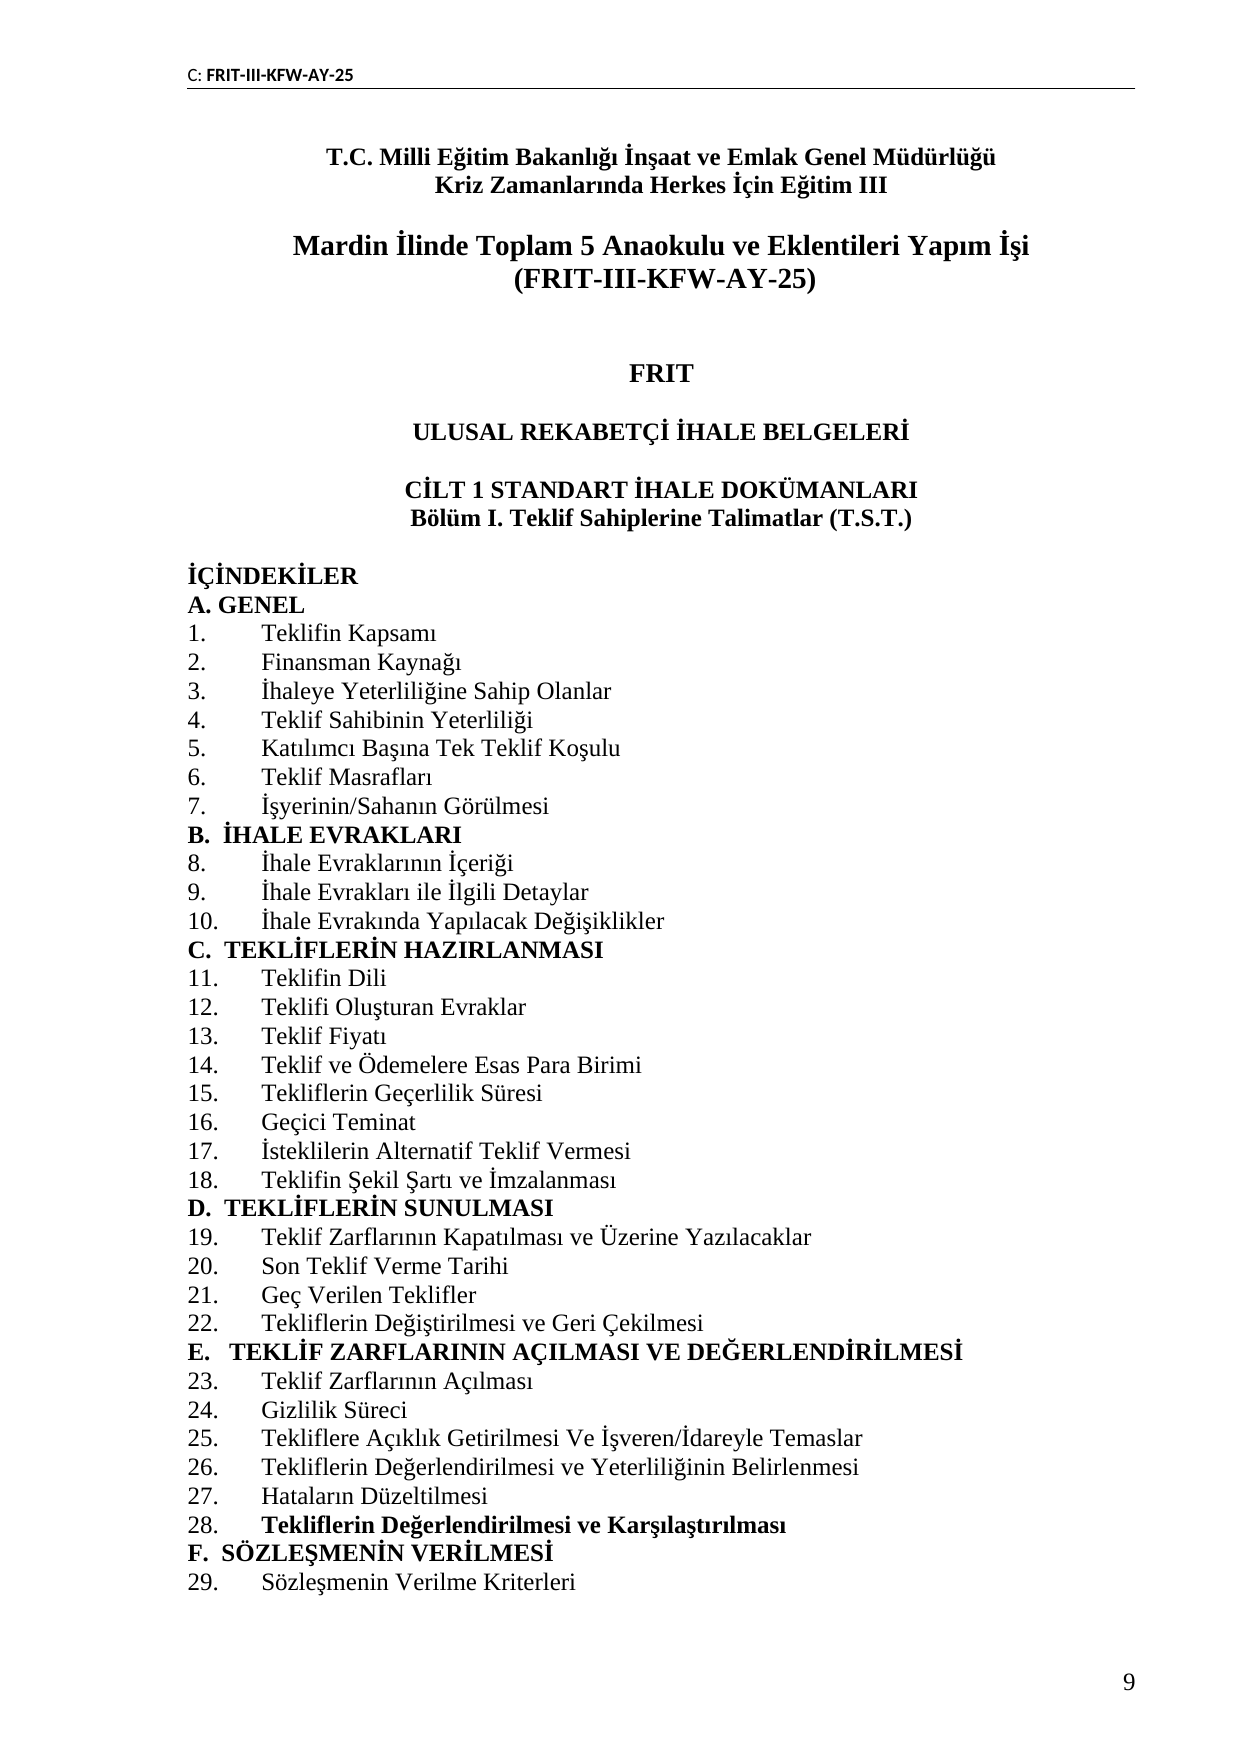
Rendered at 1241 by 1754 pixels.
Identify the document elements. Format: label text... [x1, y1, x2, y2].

text 10. İhale Evrakında Yapılacak Değişiklikler [187, 906, 1135, 935]
text A. GENEL [187, 590, 1135, 618]
text 4. Teklif Sahibinin Yeterliliği [187, 705, 1135, 733]
text 29. Sözleşmenin Verilme Kriterleri [187, 1567, 1135, 1596]
text 9. İhale Evrakları ile İlgili Detaylar [187, 877, 1135, 906]
text D. TEKLİFLERİN SUNULMASI [187, 1193, 1135, 1222]
text 22. Tekliflerin Değiştirilmesi ve Geri Çekilmesi [187, 1308, 1135, 1337]
text CİLT 1 STANDART İHALE DOKÜMANLARI [187, 475, 1135, 503]
text 7. İşyerinin/Sahanın Görülmesi [187, 791, 1135, 820]
text 17. İsteklilerin Alternatif Teklif Vermesi [187, 1136, 1135, 1165]
text 8. İhale Evraklarının İçeriği [187, 848, 1135, 877]
text 21. Geç Verilen Teklifler [187, 1280, 1135, 1308]
text 6. Teklif Masrafları [187, 762, 1135, 791]
text 23. Teklif Zarflarının Açılması [187, 1366, 1135, 1395]
text 16. Geçici Teminat [187, 1107, 1135, 1136]
text 27. Hataların Düzeltilmesi [187, 1481, 1135, 1510]
text 26. Tekliflerin Değerlendirilmesi ve Yeterliliğinin Belirlenmesi [187, 1452, 1135, 1481]
text 3. İhaleye Yeterliliğine Sahip Olanlar [187, 676, 1135, 705]
text 18. Teklifin Şekil Şartı ve İmzalanması [187, 1165, 1135, 1193]
text 14. Teklif ve Ödemelere Esas Para Birimi [187, 1050, 1135, 1078]
text Kriz Zamanlarında Herkes İçin Eğitim III [187, 171, 1135, 199]
text B. İHALE EVRAKLARI [187, 820, 1135, 848]
text F. SÖZLEŞMENİN VERİLMESİ [187, 1538, 1135, 1567]
text İÇİNDEKİLER [187, 561, 1135, 590]
text 25. Tekliflere Açıklık Getirilmesi Ve İşveren/İdareyle Temaslar [187, 1423, 1135, 1452]
text 15. Tekliflerin Geçerlilik Süresi [187, 1078, 1135, 1107]
text FRIT [187, 357, 1135, 388]
text ULUSAL REKABETÇİ İHALE BELGELERİ [187, 417, 1135, 446]
text 13. Teklif Fiyatı [187, 1021, 1135, 1050]
text (FRIT-III-KFW-AY-25) [187, 262, 1135, 295]
text C. TEKLİFLERİN HAZIRLANMASI [187, 935, 1135, 963]
text 28. Tekliflerin Değerlendirilmesi ve Karşılaştırılması [187, 1510, 1135, 1538]
text 5. Katılımcı Başına Tek Teklif Koşulu [187, 733, 1135, 762]
text 12. Teklifi Oluşturan Evraklar [187, 992, 1135, 1021]
text 2. Finansman Kaynağı [187, 647, 1135, 676]
text 1. Teklifin Kapsamı [187, 618, 1135, 647]
text 20. Son Teklif Verme Tarihi [187, 1251, 1135, 1280]
text T.C. Milli Eğitim Bakanlığı İnşaat ve Emlak Genel Müdürlüğü [187, 142, 1135, 171]
text E. TEKLİF ZARFLARININ AÇILMASI VE DEĞERLENDİRİLMESİ [187, 1337, 1135, 1366]
text 19. Teklif Zarflarının Kapatılması ve Üzerine Yazılacaklar [187, 1222, 1135, 1251]
text Mardin İlinde Toplam 5 Anaokulu ve Eklentileri Yapım İşi [187, 228, 1135, 262]
text 11. Teklifin Dili [187, 963, 1135, 992]
text Bölüm I. Teklif Sahiplerine Talimatlar (T.S.T.) [187, 503, 1135, 532]
text 24. Gizlilik Süreci [187, 1395, 1135, 1423]
